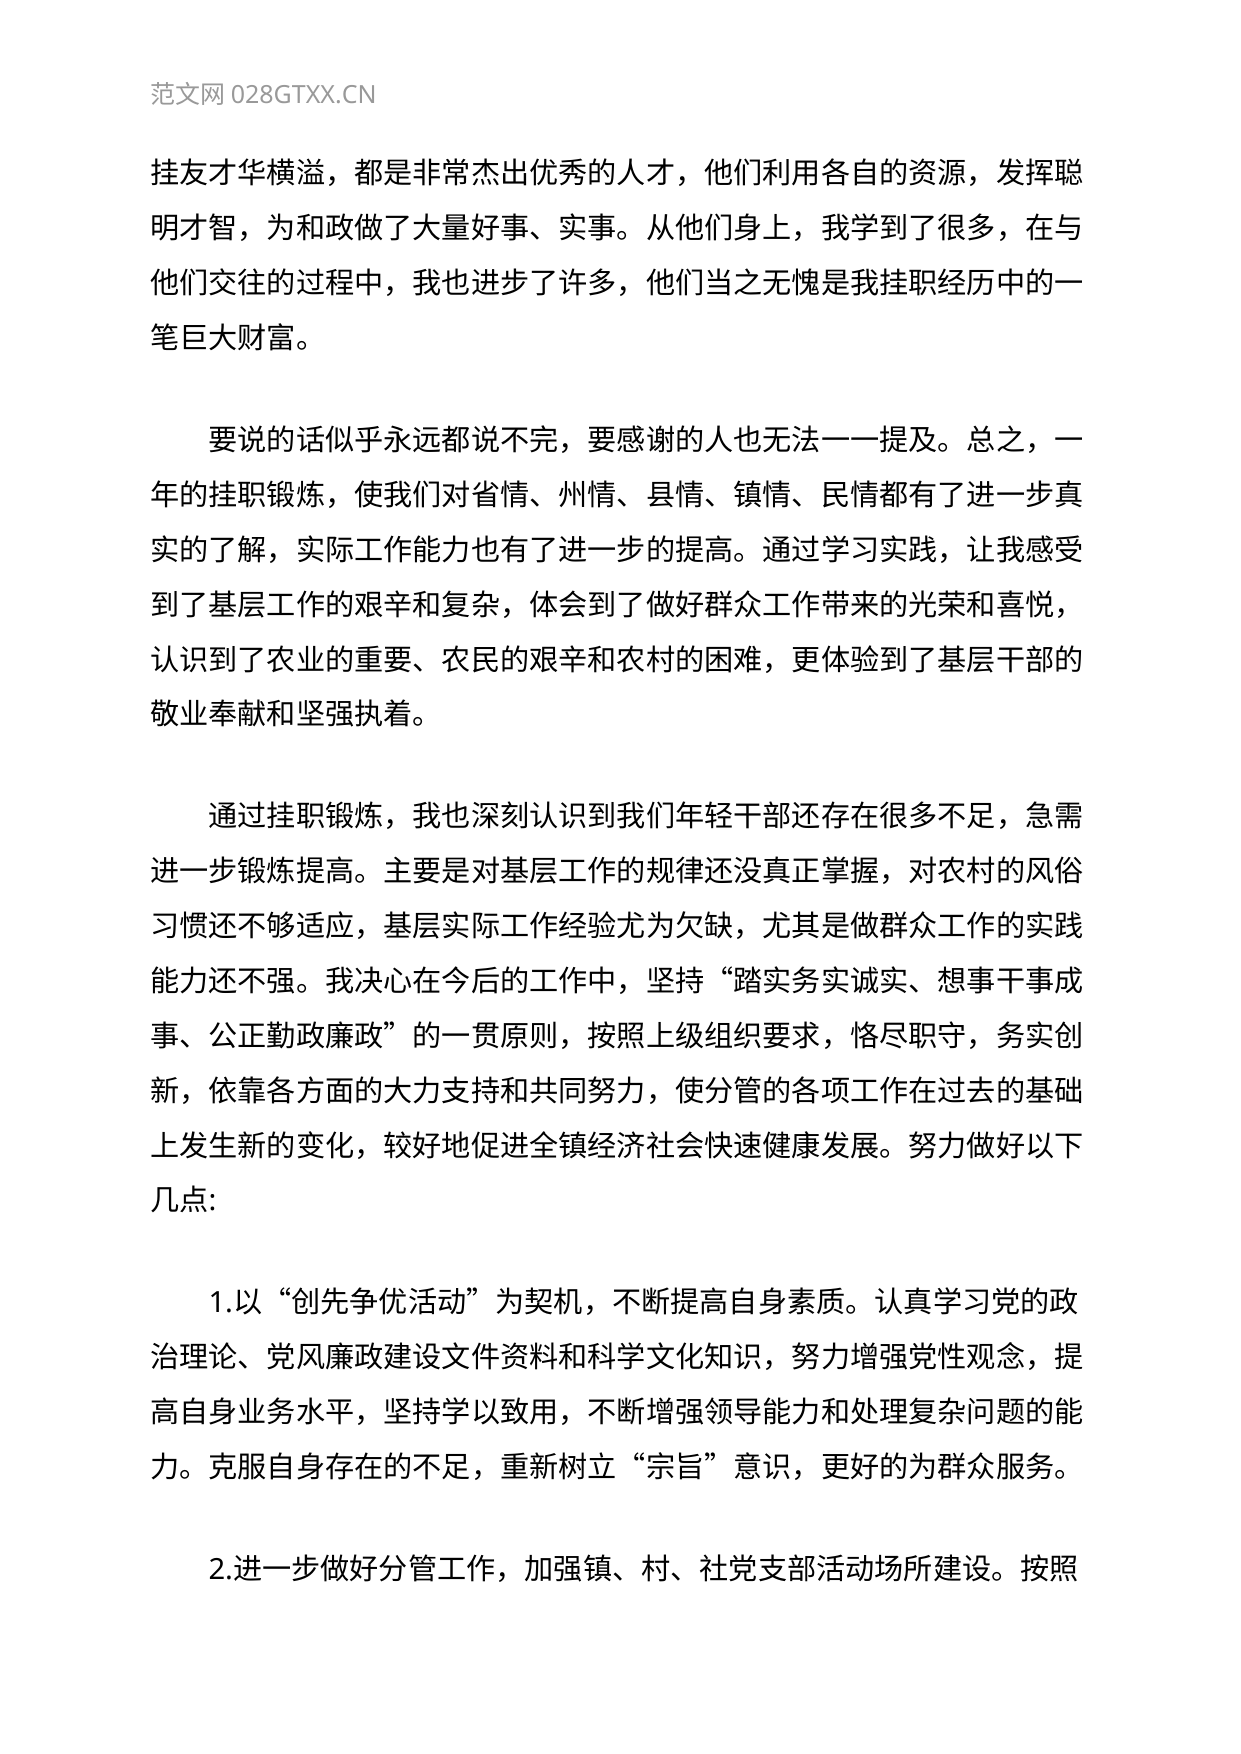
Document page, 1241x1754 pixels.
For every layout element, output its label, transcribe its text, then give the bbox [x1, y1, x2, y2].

text 要说的话似乎永远都说不完，要感谢的人也无法一一提及。总之，一年的挂职锻炼，使我们对省情、州情、县情、镇情、民情都有了进一步真实的了解，实际工作能力也有了进一步的提高。通过学习实践，让我感受到了基层工作的艰辛和复杂，体会到了做好群众工作带来的光荣和喜悦，认识到了农业的重要、农民的艰辛和农村的困难，更体验到了基层干部的敬业奉献和坚强执着。 [150, 416, 1090, 733]
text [150, 1546, 1090, 1588]
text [150, 150, 1090, 357]
text 1.以“创先争优活动”为契机，不断提高自身素质。认真学习党的政治理论、党风廉政建设文件资料和科学文化知识，努力增强党性观念，提高自身业务水平，坚持学以致用，不断增强领导能力和处理复杂问题的能力。克服自身存在的不足，重新树立“宗旨”意识，更好的为群众服务。 [150, 1279, 1090, 1486]
text 通过挂职锻炼，我也深刻认识到我们年轻干部还存在很多不足，急需进一步锻炼提高。主要是对基层工作的规律还没真正掌握，对农村的风俗习惯还不够适应，基层实际工作经验尤为欠缺，尤其是做群众工作的实践能力还不强。我决心在今后的工作中，坚持“踏实务实诚实、想事干事成事、公正勤政廉政”的一贯原则，按照上级组织要求，恪尽职守，务实创新，依靠各方面的大力支持和共同努力，使分管的各项工作在过去的基础上发生新的变化，较好地促进全镇经济社会快速健康发展。努力做好以下几点: [150, 793, 1090, 1219]
